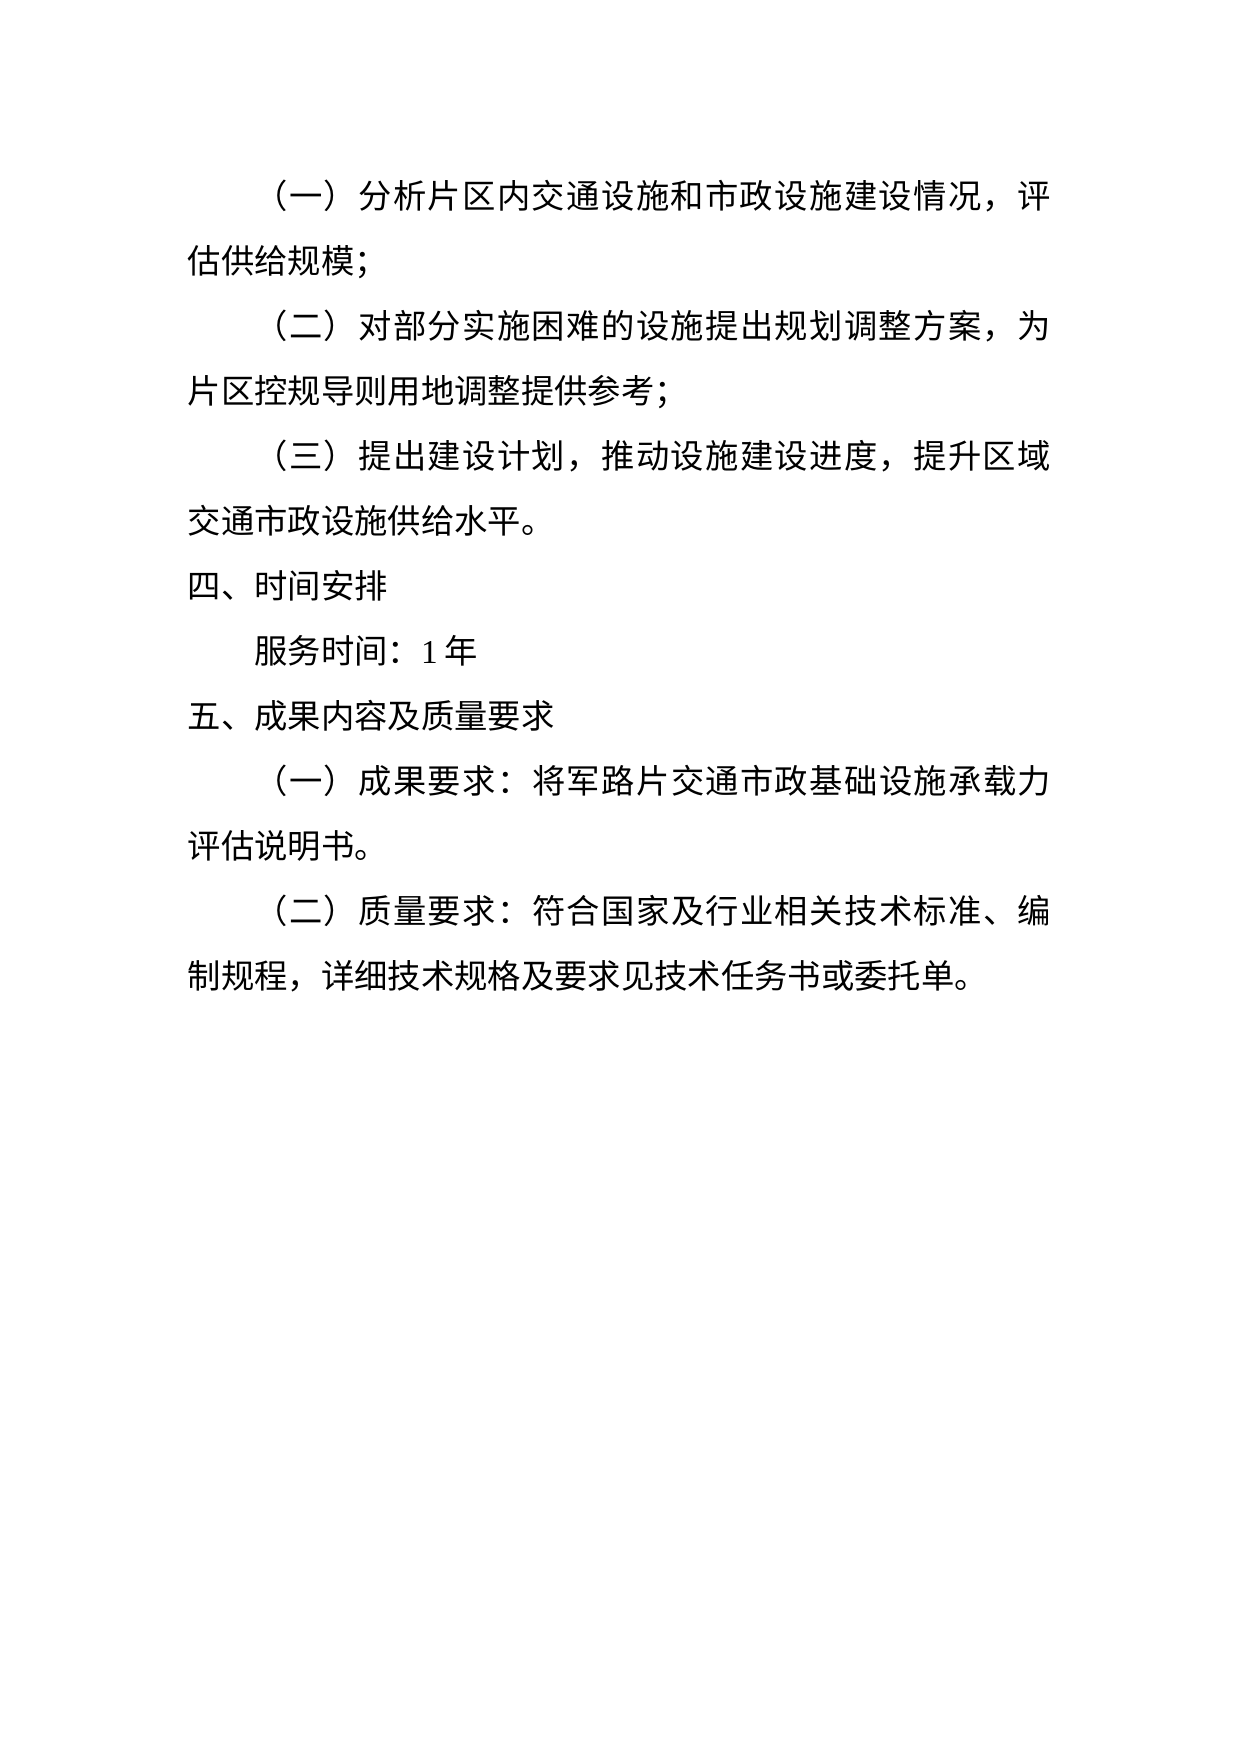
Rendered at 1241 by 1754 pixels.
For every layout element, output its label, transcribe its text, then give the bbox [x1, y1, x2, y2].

text （一）成果要求：将军路片交通市政基础设施承载力评估说明书。 [187, 747, 1053, 877]
subtitle 五、成果内容及质量要求 [187, 682, 1053, 747]
text （二）对部分实施困难的设施提出规划调整方案，为片区控规导则用地调整提供参考； [187, 292, 1053, 422]
text 服务时间：1年 [187, 617, 1053, 682]
text （三）提出建设计划，推动设施建设进度，提升区域交通市政设施供给水平。 [187, 422, 1053, 552]
text （一）分析片区内交通设施和市政设施建设情况，评估供给规模； [187, 162, 1053, 292]
text （二）质量要求：符合国家及行业相关技术标准、编制规程，详细技术规格及要求见技术任务书或委托单。 [187, 877, 1053, 1007]
subtitle 四、时间安排 [187, 552, 1053, 617]
